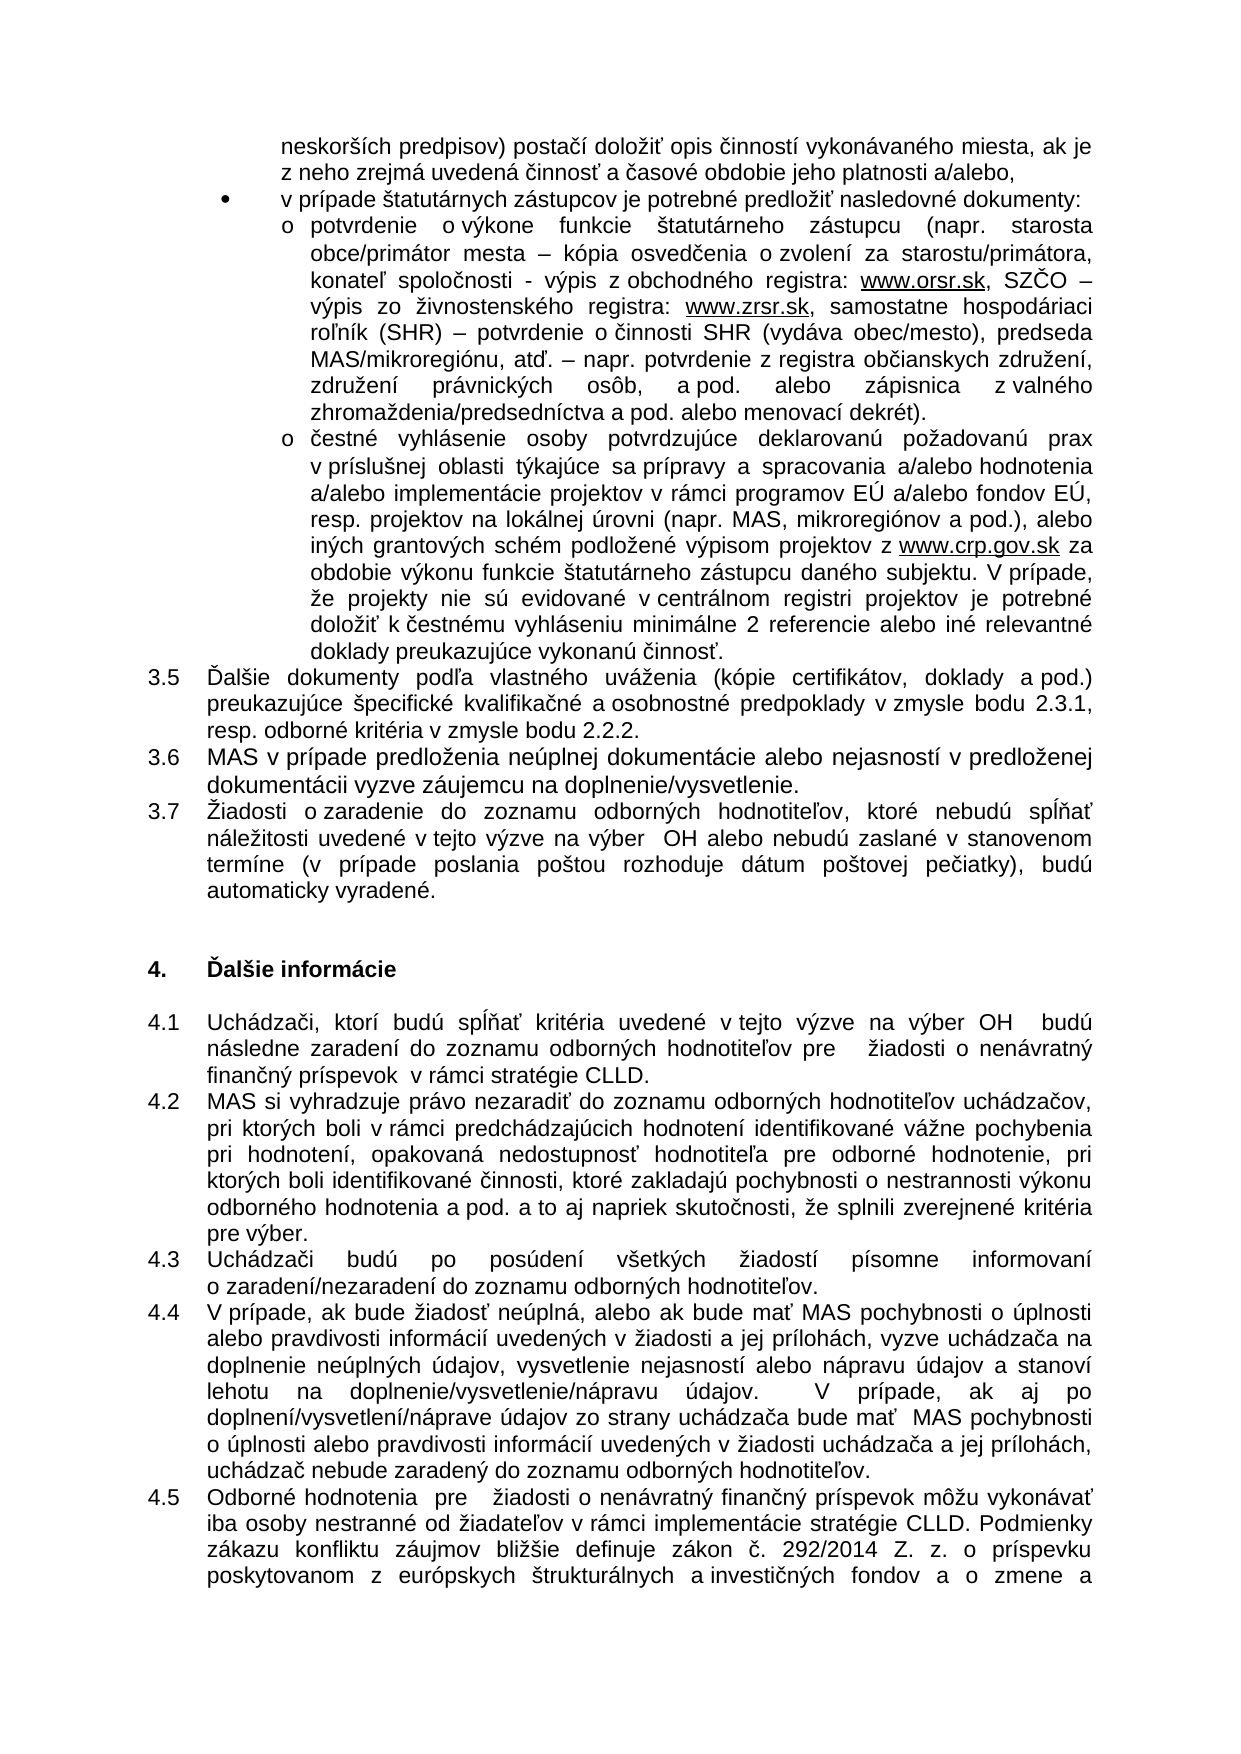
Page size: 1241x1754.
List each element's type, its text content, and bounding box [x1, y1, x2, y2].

list čestné vyhlásenie osoby potvrdzujúce deklarovanú požadovanú prax v príslušnej oblasti týkajúce sa prípravy a spracovania a/alebo hodnotenia a/alebo implementácie projektov v rámci programov EÚ a/alebo fondov EÚ, resp. projektov na lokálnej úrovni (napr. MAS, mikroregiónov a pod.), alebo iných grantových schém podložené výpisom projektov z www.crp.gov.sk za obdobie výkonu funkcie štatutárneho zástupcu daného subjektu. V prípade, že projekty nie sú evidované v centrálnom registri projektov je potrebné doložiť k čestnému vyhláseniu minimálne 2 referencie alebo iné relevantné doklady preukazujúce vykonanú činnosť. [281, 425, 1093, 664]
list Uchádzači, ktorí budú spĺňať kritéria uvedené v tejto výzve na výber OH budú následne zaradení do zoznamu odborných hodnotiteľov pre v rámci stratégie CLLD. [148, 1009, 1093, 1088]
list potvrdenie o výkone funkcie štatutárneho zástupcu (napr. starosta obce/primátor mesta – kópia osvedčenia o zvolení za starostu/primátora, konateľ spoločnosti - výpis z obchodného registra: www.orsr.sk, SZČO – výpis zo živnostenského registra: www.zrsr.sk, samostatne hospodáriaci roľník (SHR) – potvrdenie o činnosti SHR (vydáva obec/mesto), predseda MAS/mikroregiónu, atď. – napr. potvrdenie z registra občianskych združení, združení právnických osôb, a pod. alebo zápisnica z valného zhromaždenia/predsedníctva a pod. alebo menovací dekrét). [281, 212, 1093, 425]
list Uchádzači budú po posúdení všetkých žiadostí písomne informovaní o zaradení/nezaradení do zoznamu odborných hodnotiteľov. [148, 1246, 1093, 1299]
list Žiadosti o zaradenie do zoznamu odborných hodnotiteľov, ktoré nebudú spĺňať náležitosti uvedené v tejto výzve na výber OH alebo nebudú zaslané v stanovenom termíne (v prípade poslania poštou rozhoduje dátum poštovej pečiatky), budú automaticky vyradené. [148, 798, 1093, 904]
list MAS v prípade predloženia neúplnej dokumentácie alebo nejasností v predloženej dokumentácii vyzve záujemcu na doplnenie/vysvetlenie. [148, 743, 1093, 798]
list Ďalšie informácie [148, 956, 1093, 983]
list v prípade štatutárnych zástupcov je potrebné predložiť nasledovné dokumenty: [221, 186, 1093, 212]
list MAS si vyhradzuje právo nezaradiť do zoznamu odborných hodnotiteľov uchádzačov, pri ktorých boli v rámci predchádzajúcich hodnotení identifikované vážne pochybenia pri hodnotení, opakovaná nedostupnosť hodnotiteľa pre odborné hodnotenie, pri ktorých boli identifikované činnosti, ktoré zakladajú pochybnosti o nestrannosti výkonu odborného hodnotenia a pod. a to aj napriek skutočnosti, že splnili zverejnené kritéria pre výber. [148, 1088, 1093, 1246]
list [148, 1483, 1093, 1589]
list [221, 133, 1093, 186]
list V prípade, ak bude žiadosť neúplná, alebo ak bude mať MAS pochybnosti o úplnosti alebo pravdivosti informácií uvedených v žiadosti a jej prílohách, vyzve uchádzača na doplnenie neúplných údajov, vysvetlenie nejasností alebo nápravu údajov a stanoví lehotu na doplnenie/vysvetlenie/nápravu údajov. V prípade, ak aj po doplnení/vysvetlení/náprave údajov zo strany uchádzača bude mať MAS pochybnosti o úplnosti alebo pravdivosti informácií uvedených v žiadosti uchádzača a jej prílohách, uchádzač nebude zaradený do zoznamu odborných hodnotiteľov. [148, 1299, 1093, 1483]
list Ďalšie dokumenty podľa vlastného uváženia (kópie certifikátov, doklady a pod.) preukazujúce špecifické kvalifikačné a osobnostné predpoklady v zmysle bodu 2.3.1, resp. odborné kritéria v zmysle bodu 2.2.2. [148, 664, 1093, 743]
